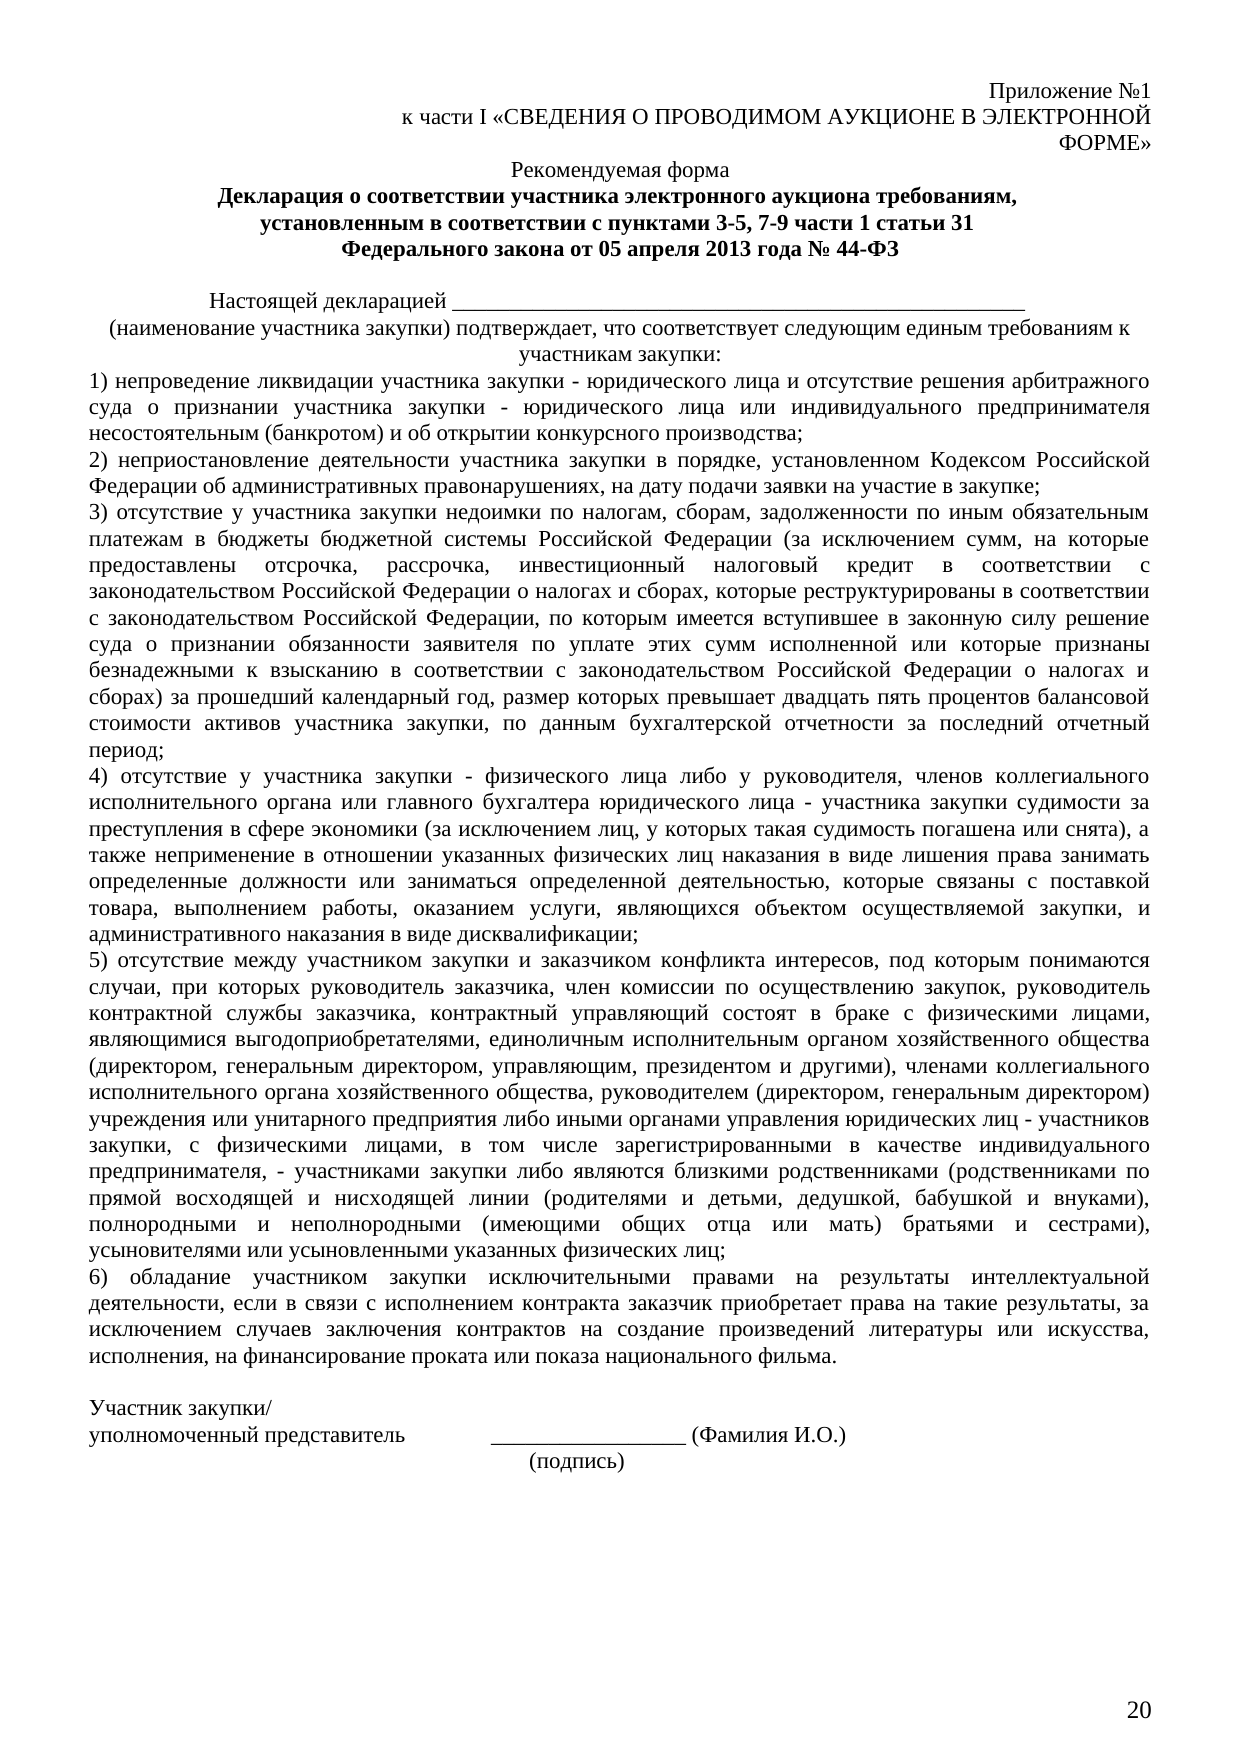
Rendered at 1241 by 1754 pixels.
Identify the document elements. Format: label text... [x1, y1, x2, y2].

text 1) непроведение ликвидации участника закупки - юридического лица и отсутствие решения арбитражного суда о признании участника закупки - юридического лица или индивидуального предпринимателя несостоятельным (банкротом) и об открытии конкурсного производства; [89, 367, 1152, 446]
text 2) неприостановление деятельности участника закупки в порядке, установленном Кодексом Российской Федерации об административных правонарушениях, на дату подачи заявки на участие в закупке; [89, 446, 1152, 498]
text Декларация о соответствии участника электронного аукциона требованиям, установленным в соответствии с пунктами 3-5, 7-9 части 1 статьи 31 Федерального закона от 05 апреля 2013 года № 44-ФЗ Настоящей декларацией __________________________________________________ (наименование участника закупки) подтверждает, что соответствует следующим единым требованиям к участникам закупки: [89, 182, 1152, 367]
text 5) отсутствие между участником закупки и заказчиком конфликта интересов, под которым понимаются случаи, при которых руководитель заказчика, член комиссии по осуществлению закупок, руководитель контрактной службы заказчика, контрактный управляющий состоят в браке с физическими лицами, являющимися выгодоприобретателями, единоличным исполнительным органом хозяйственного общества (директором, генеральным директором, управляющим, президентом и другими), членами коллегиального исполнительного органа хозяйственного общества, руководителем (директором, генеральным директором) учреждения или унитарного предприятия либо иными органами управления юридических лиц - участников закупки, с физическими лицами, в том числе зарегистрированными в качестве индивидуального предпринимателя, - участниками закупки либо являются близкими родственниками (родственниками по прямой восходящей и нисходящей линии (родителями и детьми, дедушкой, бабушкой и внуками), полнородными и неполнородными (имеющими общих отца или мать) братьями и сестрами), усыновителями или усыновленными указанных физических лиц; [89, 946, 1152, 1263]
text к части I «СВЕДЕНИЯ О ПРОВОДИМОМ АУКЦИОНЕ В ЭЛЕКТРОННОЙ ФОРМЕ» [89, 103, 1152, 156]
text Приложение №1 [89, 77, 1152, 103]
text (подпись) [89, 1447, 1152, 1473]
text 4) отсутствие у участника закупки - физического лица либо у руководителя, членов коллегиального исполнительного органа или главного бухгалтера юридического лица - участника закупки судимости за преступления в сфере экономики (за исключением лиц, у которых такая судимость погашена или снята), а также неприменение в отношении указанных физических лиц наказания в виде лишения права занимать определенные должности или заниматься определенной деятельностью, которые связаны с поставкой товара, выполнением работы, оказанием услуги, являющихся объектом осуществляемой закупки, и административного наказания в виде дисквалификации; [89, 762, 1152, 946]
text Участник закупки/ [89, 1394, 1152, 1421]
text Рекомендуемая форма [89, 156, 1152, 182]
text 6) обладание участником закупки исключительными правами на результаты интеллектуальной деятельности, если в связи с исполнением контракта заказчик приобретает права на такие результаты, за исключением случаев заключения контрактов на создание произведений литературы или искусства, исполнения, на финансирование проката или показа национального фильма. [89, 1263, 1152, 1368]
text 3) отсутствие у участника закупки недоимки по налогам, сборам, задолженности по иным обязательным платежам в бюджеты бюджетной системы Российской Федерации (за исключением сумм, на которые предоставлены отсрочка, рассрочка, инвестиционный налоговый кредит в соответствии с законодательством Российской Федерации о налогах и сборах, которые реструктурированы в соответствии с законодательством Российской Федерации, по которым имеется вступившее в законную силу решение суда о признании обязанности заявителя по уплате этих сумм исполненной или которые признаны безнадежными к взысканию в соответствии с законодательством Российской Федерации о налогах и сборах) за прошедший календарный год, размер которых превышает двадцать пять процентов балансовой стоимости активов участника закупки, по данным бухгалтерской отчетности за последний отчетный период; [89, 498, 1152, 762]
text уполномоченный представитель _________________ (Фамилия И.О.) [89, 1421, 1152, 1447]
